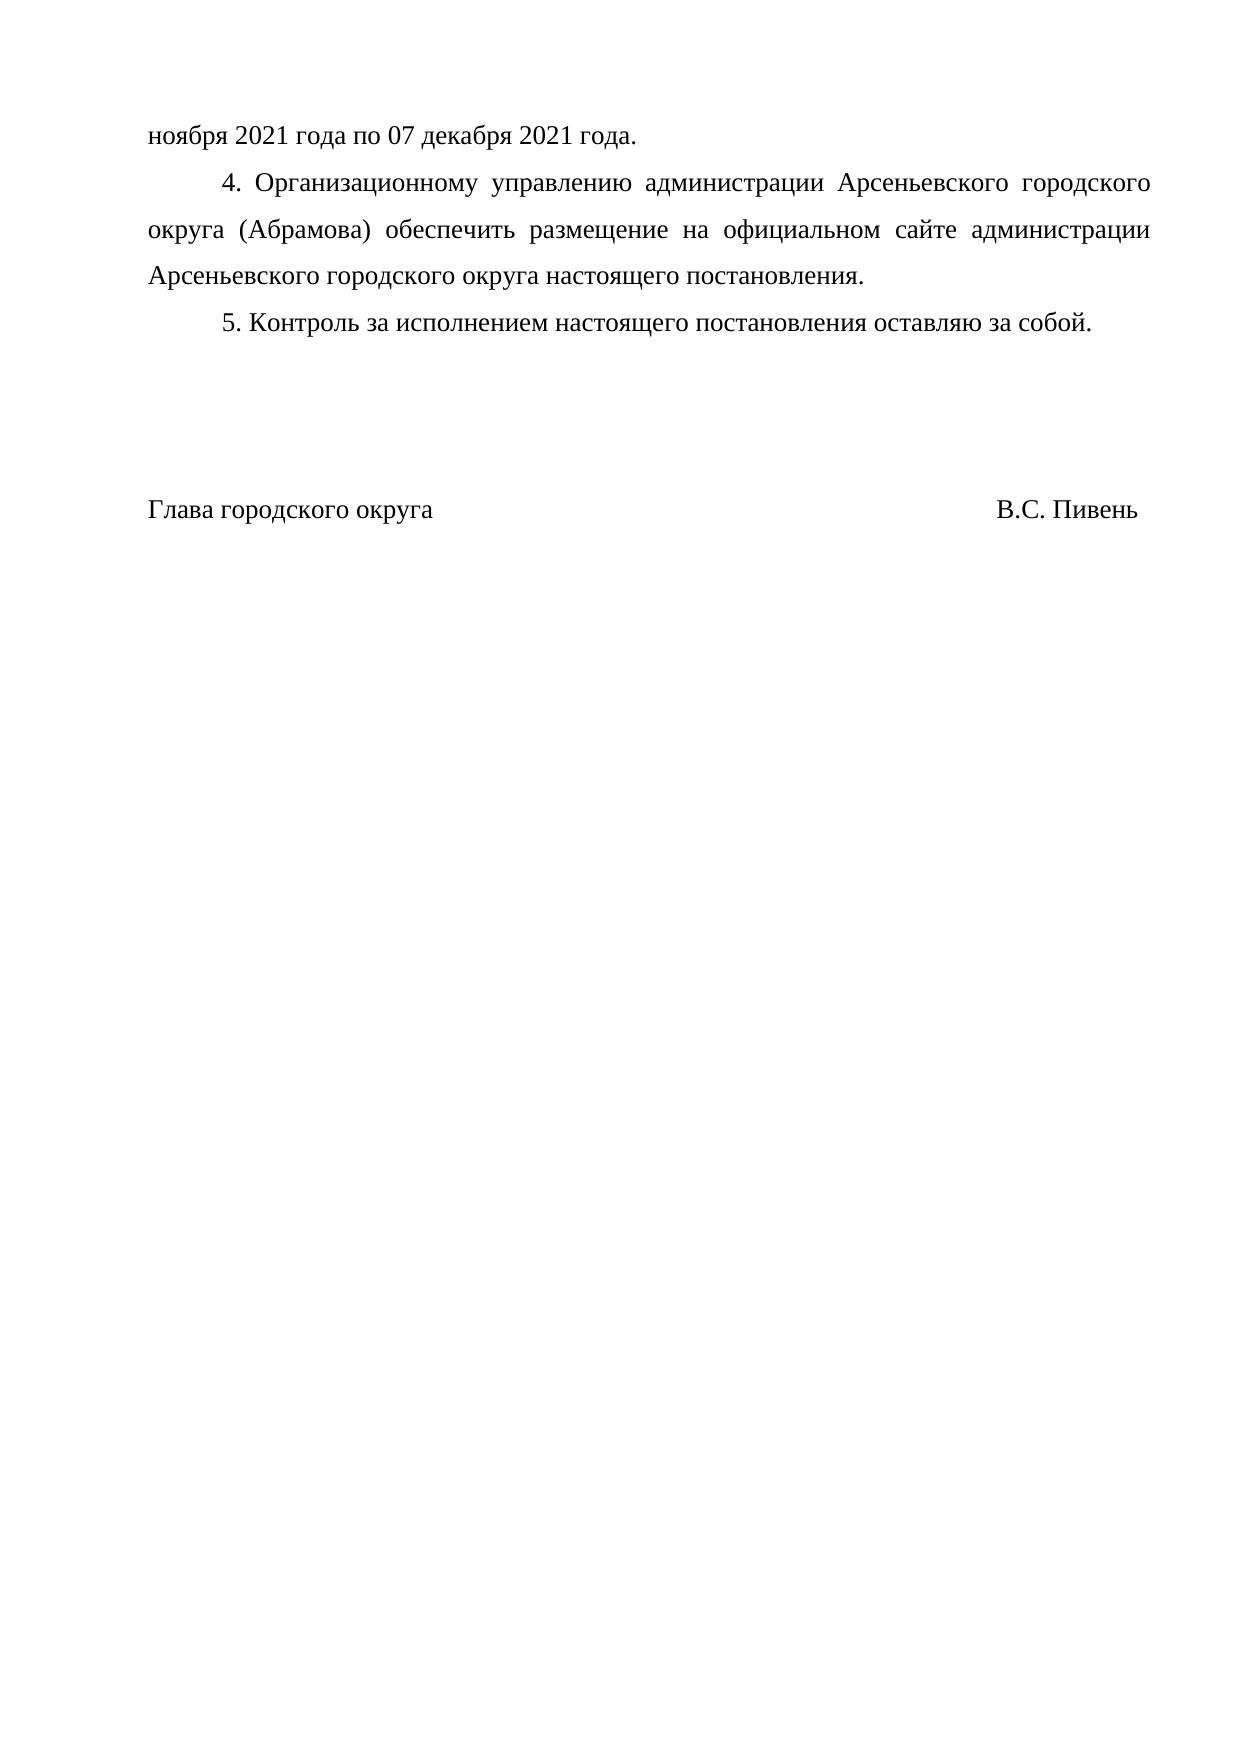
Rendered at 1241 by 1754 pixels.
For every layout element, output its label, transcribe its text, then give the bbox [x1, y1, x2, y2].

text 4. Организационному управлению администрации Арсеньевского городского округа (Абрамова) обеспечить размещение на официальном сайте администрации Арсеньевского городского округа настоящего постановления. [148, 166, 1152, 291]
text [148, 119, 1152, 151]
text Глава городского округа В.С. Пивень [148, 493, 1152, 524]
text 5. Контроль за исполнением настоящего постановления оставляю за собой. [148, 306, 1152, 337]
